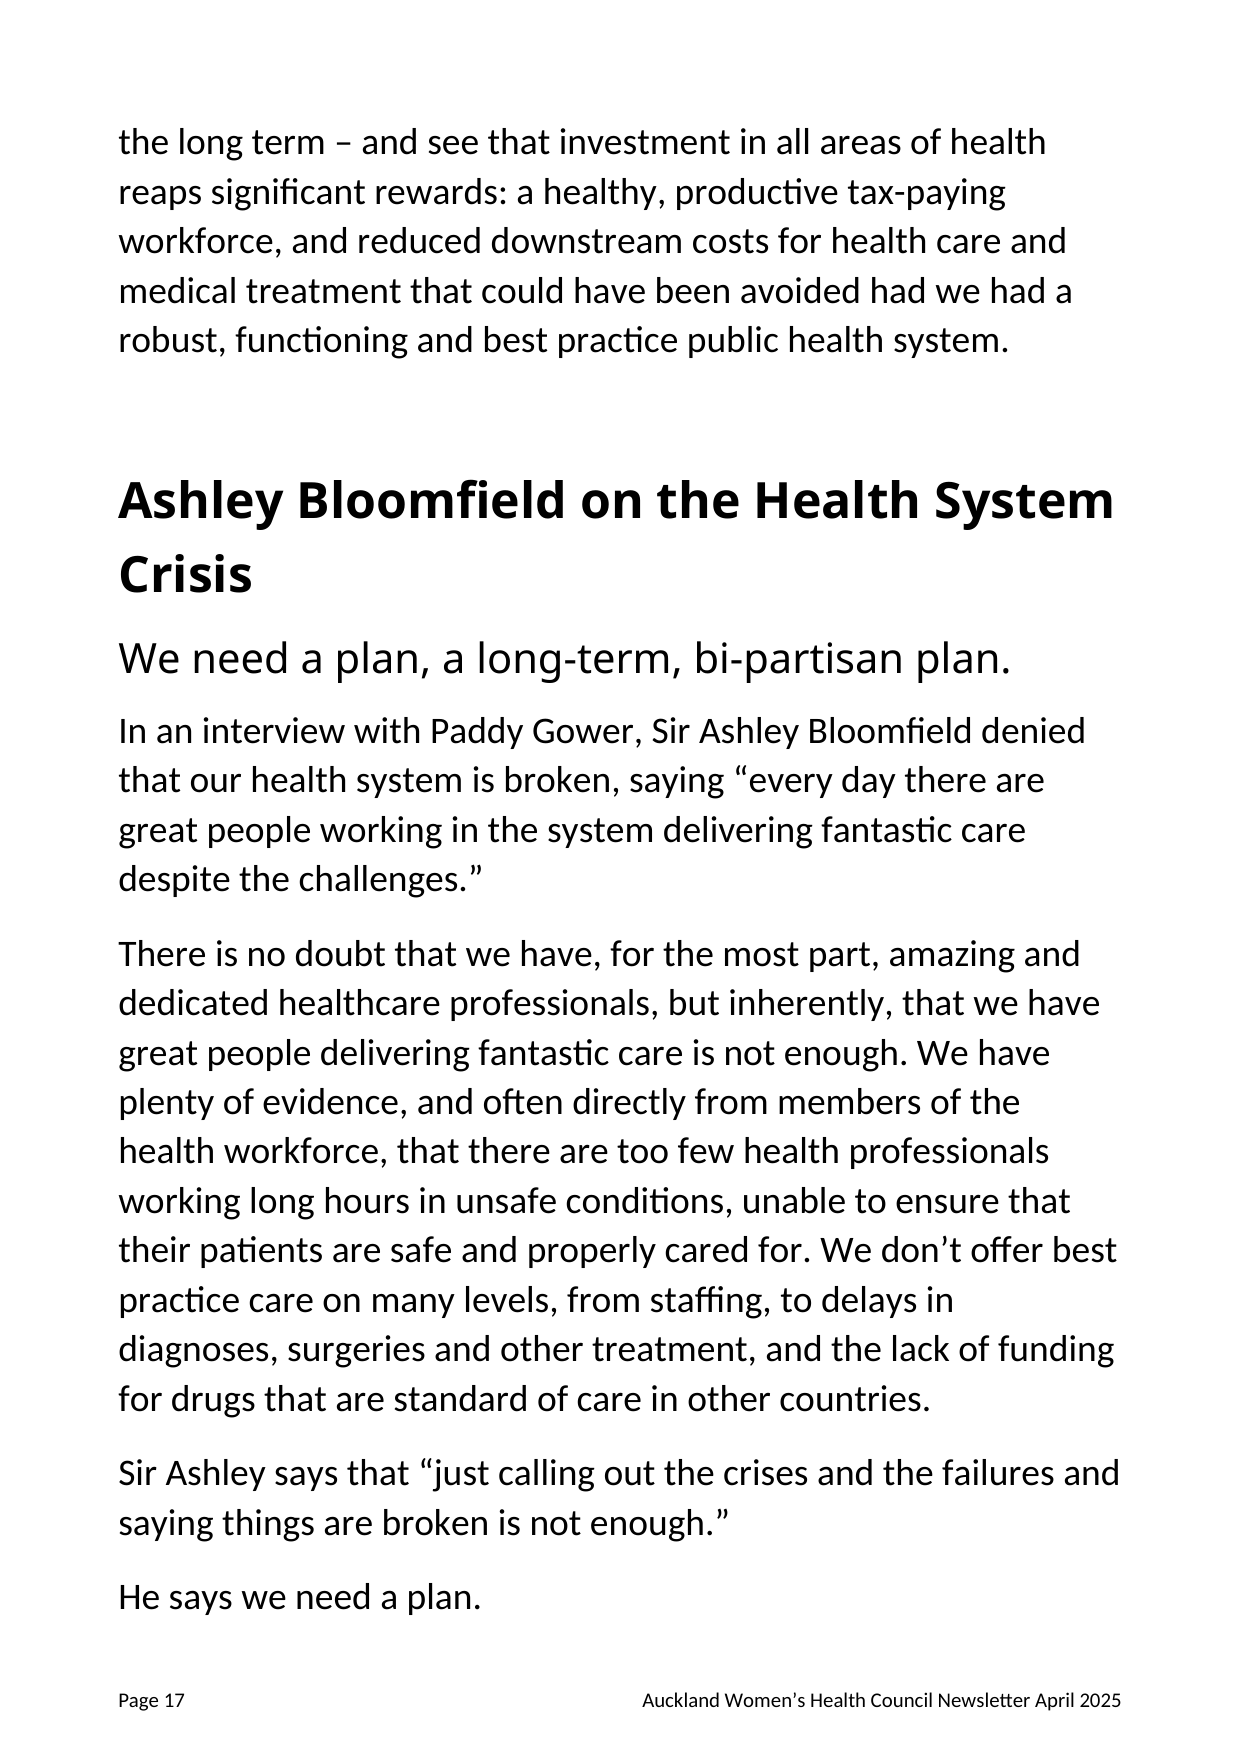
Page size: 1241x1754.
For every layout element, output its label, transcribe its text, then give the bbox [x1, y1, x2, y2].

text He says we need a plan. [118, 1573, 1122, 1619]
text In an interview with Paddy Gower, Sir Ashley Bloomfield denied that our health system is broken, saying “every day there are great people working in the system delivering fantastic care despite the challenges.” [118, 707, 1122, 901]
subtitle Ashley Bloomfield on the Health System Crisis [118, 465, 1122, 607]
text Sir Ashley says that “just calling out the crises and the failures and saying things are broken is not enough.” [118, 1449, 1122, 1545]
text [118, 118, 1122, 362]
subtitle We need a plan, a long-term, bi-partisan plan. [118, 629, 1122, 686]
text There is no doubt that we have, for the most part, amazing and dedicated healthcare professionals, but inherently, that we have great people delivering fantastic care is not enough. We have plenty of evidence, and often directly from members of the health workforce, that there are too few health professionals working long hours in unsafe conditions, unable to ensure that their patients are safe and properly cared for. We don’t offer best practice care on many levels, from staffing, to delays in diagnoses, surgeries and other treatment, and the lack of funding for drugs that are standard of care in other countries. [118, 929, 1122, 1421]
